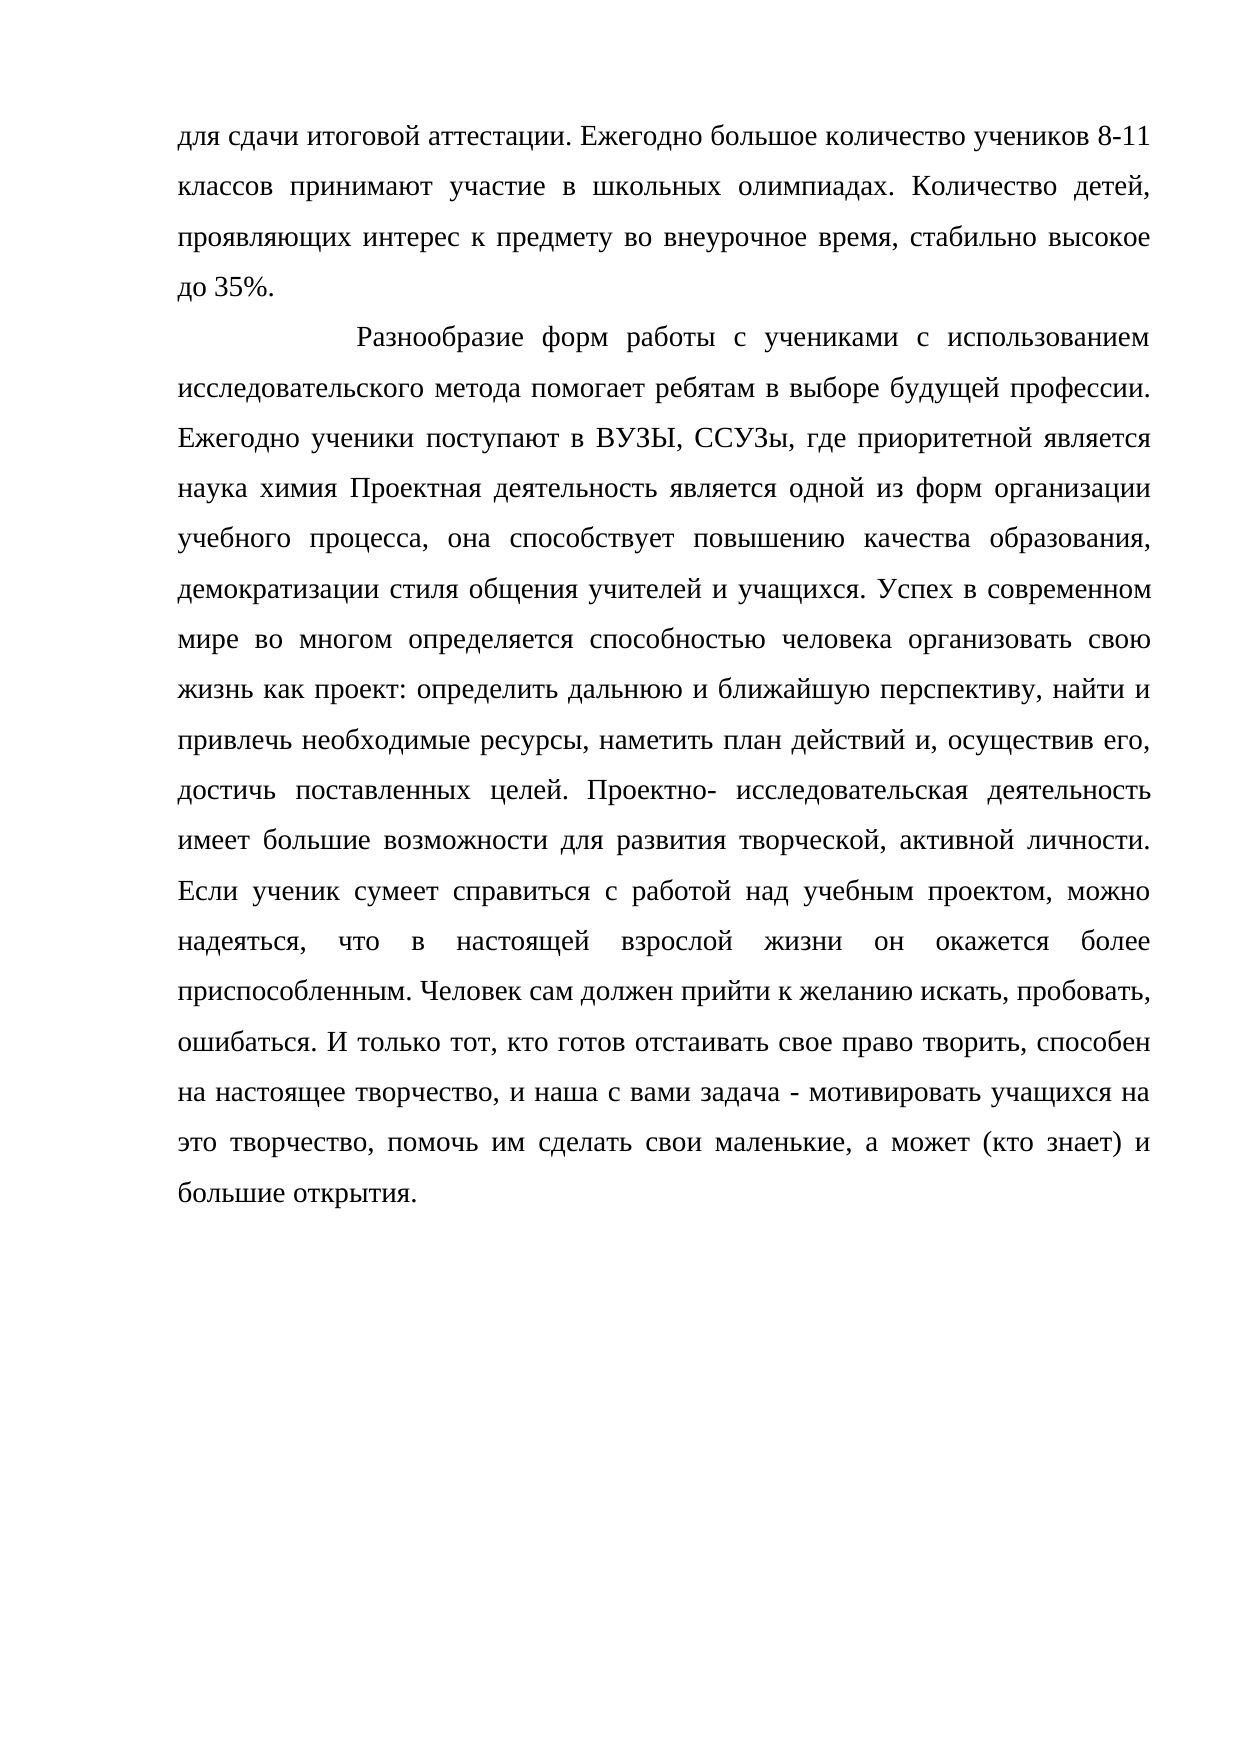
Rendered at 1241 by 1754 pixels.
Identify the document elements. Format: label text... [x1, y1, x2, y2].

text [177, 118, 1152, 303]
text Разнообразие форм работы с учениками с использованием исследовательского метода помогает ребятам в выборе будущей профессии. Ежегодно ученики поступают в ВУЗЫ, ССУЗы, где приоритетной является наука химия Проектная деятельность является одной из форм организации учебного процесса, она способствует повышению качества образования, демократизации стиля общения учителей и учащихся. Успех в современном мире во многом определяется способностью человека организовать свою жизнь как проект: определить дальнюю и ближайшую перспективу, найти и привлечь необходимые ресурсы, наметить план действий и, осуществив его, достичь поставленных целей. Проектно- исследовательская деятельность имеет большие возможности для развития творческой, активной личности. Если ученик сумеет справиться с работой над учебным проектом, можно надеяться, что в настоящей взрослой жизни он окажется более приспособленным. Человек сам должен прийти к желанию искать, пробовать, ошибаться. И только тот, кто готов отстаивать свое право творить, способен на настоящее творчество, и наша с вами задача - мотивировать учащихся на это творчество, помочь им сделать свои маленькие, а может (кто знает) и большие открытия. [177, 319, 1152, 1208]
